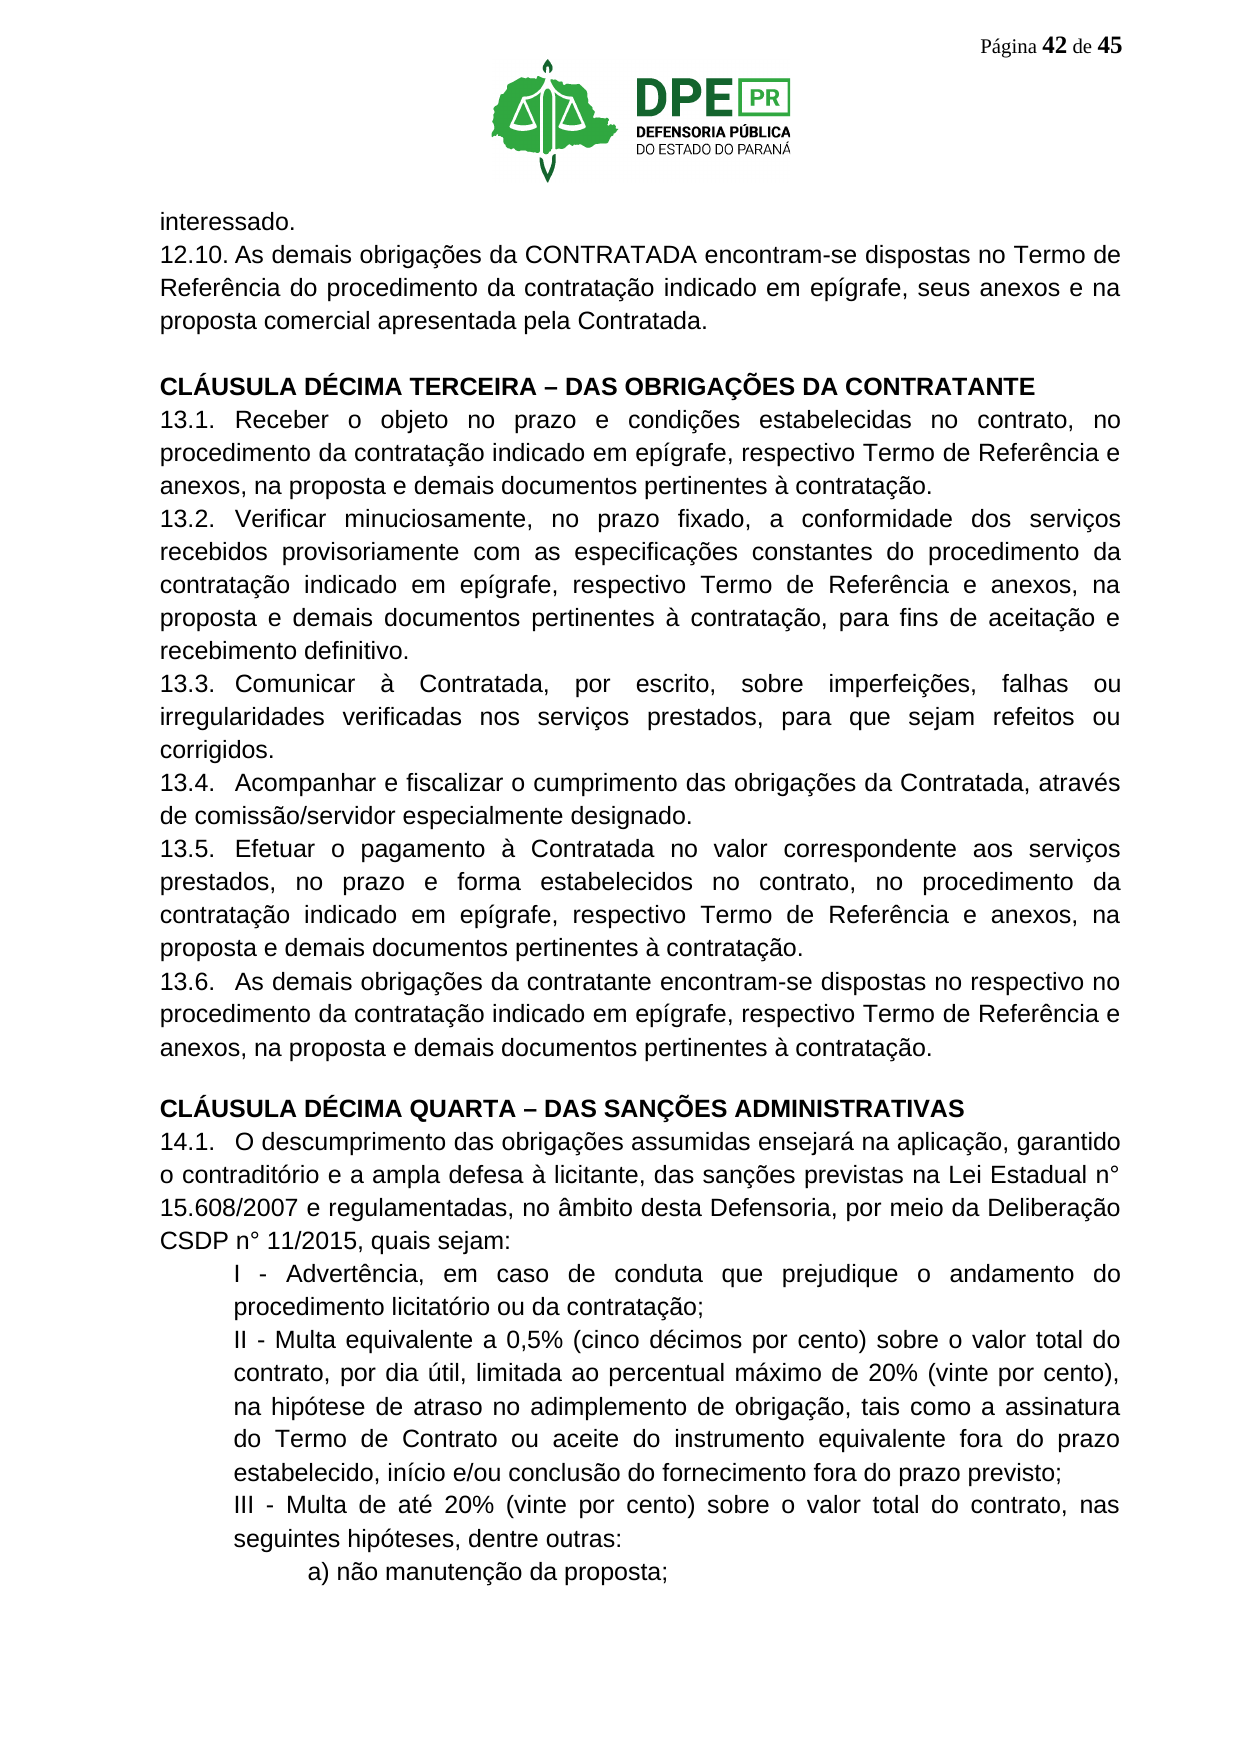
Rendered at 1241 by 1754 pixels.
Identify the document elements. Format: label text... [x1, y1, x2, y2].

picture [491, 59, 790, 183]
text a) não manutenção da proposta; [307, 1557, 1122, 1585]
text 14.1. O descumprimento das obrigações assumidas ensejará na aplicação, garantido o contraditório e a ampla defesa à licitante, das sanções previstas na Lei Estadual n° 15.608/2007 e regulamentadas, no âmbito desta Defensoria, por meio da Deliberação CSDP n° 11/2015, quais sejam: [159, 1127, 1122, 1255]
text I - Advertência, em caso de conduta que prejudique o andamento do procedimento licitatório ou da contratação; [233, 1259, 1122, 1321]
text 13.4. Acompanhar e fiscalizar o cumprimento das obrigações da Contratada, através de comissão/servidor especialmente designado. [159, 768, 1122, 830]
text 13.5. Efetuar o pagamento à Contratada no valor correspondente aos serviços prestados, no prazo e forma estabelecidos no contrato, no procedimento da contratação indicado em epígrafe, respectivo Termo de Referência e anexos, na proposta e demais documentos pertinentes à contratação. [159, 834, 1122, 962]
text CLÁUSULA DÉCIMA TERCEIRA – DAS OBRIGAÇÕES DA CONTRATANTE [159, 372, 1122, 401]
text 13.2. Verificar minuciosamente, no prazo fixado, a conformidade dos serviços recebidos provisoriamente com as especificações constantes do procedimento da contratação indicado em epígrafe, respectivo Termo de Referência e anexos, na proposta e demais documentos pertinentes à contratação, para fins de aceitação e recebimento definitivo. [159, 504, 1122, 665]
text 13.6. As demais obrigações da contratante encontram-se dispostas no respectivo no procedimento da contratação indicado em epígrafe, respectivo Termo de Referência e anexos, na proposta e demais documentos pertinentes à contratação. [159, 966, 1122, 1061]
text II - Multa equivalente a 0,5% (cinco décimos por cento) sobre o valor total do contrato, por dia útil, limitada ao percentual máximo de 20% (vinte por cento), na hipótese de atraso no adimplemento de obrigação, tais como a assinatura do Termo de Contrato ou aceite do instrumento equivalente fora do prazo estabelecido, início e/ou conclusão do fornecimento fora do prazo previsto; [233, 1325, 1122, 1486]
text III - Multa de até 20% (vinte por cento) sobre o valor total do contrato, nas seguintes hipóteses, dentre outras: [233, 1491, 1122, 1552]
text CLÁUSULA DÉCIMA QUARTA – DAS SANÇÕES ADMINISTRATIVAS [159, 1094, 1122, 1123]
text 13.1. Receber o objeto no prazo e condições estabelecidas no contrato, no procedimento da contratação indicado em epígrafe, respectivo Termo de Referência e anexos, na proposta e demais documentos pertinentes à contratação. [159, 405, 1122, 500]
text 13.3. Comunicar à Contratada, por escrito, sobre imperfeições, falhas ou irregularidades verificadas nos serviços prestados, para que sejam refeitos ou corrigidos. [159, 669, 1122, 764]
text 12.10. As demais obrigações da CONTRATADA encontram-se dispostas no Termo de Referência do procedimento da contratação indicado em epígrafe, seus anexos e na proposta comercial apresentada pela Contratada. [159, 240, 1122, 335]
